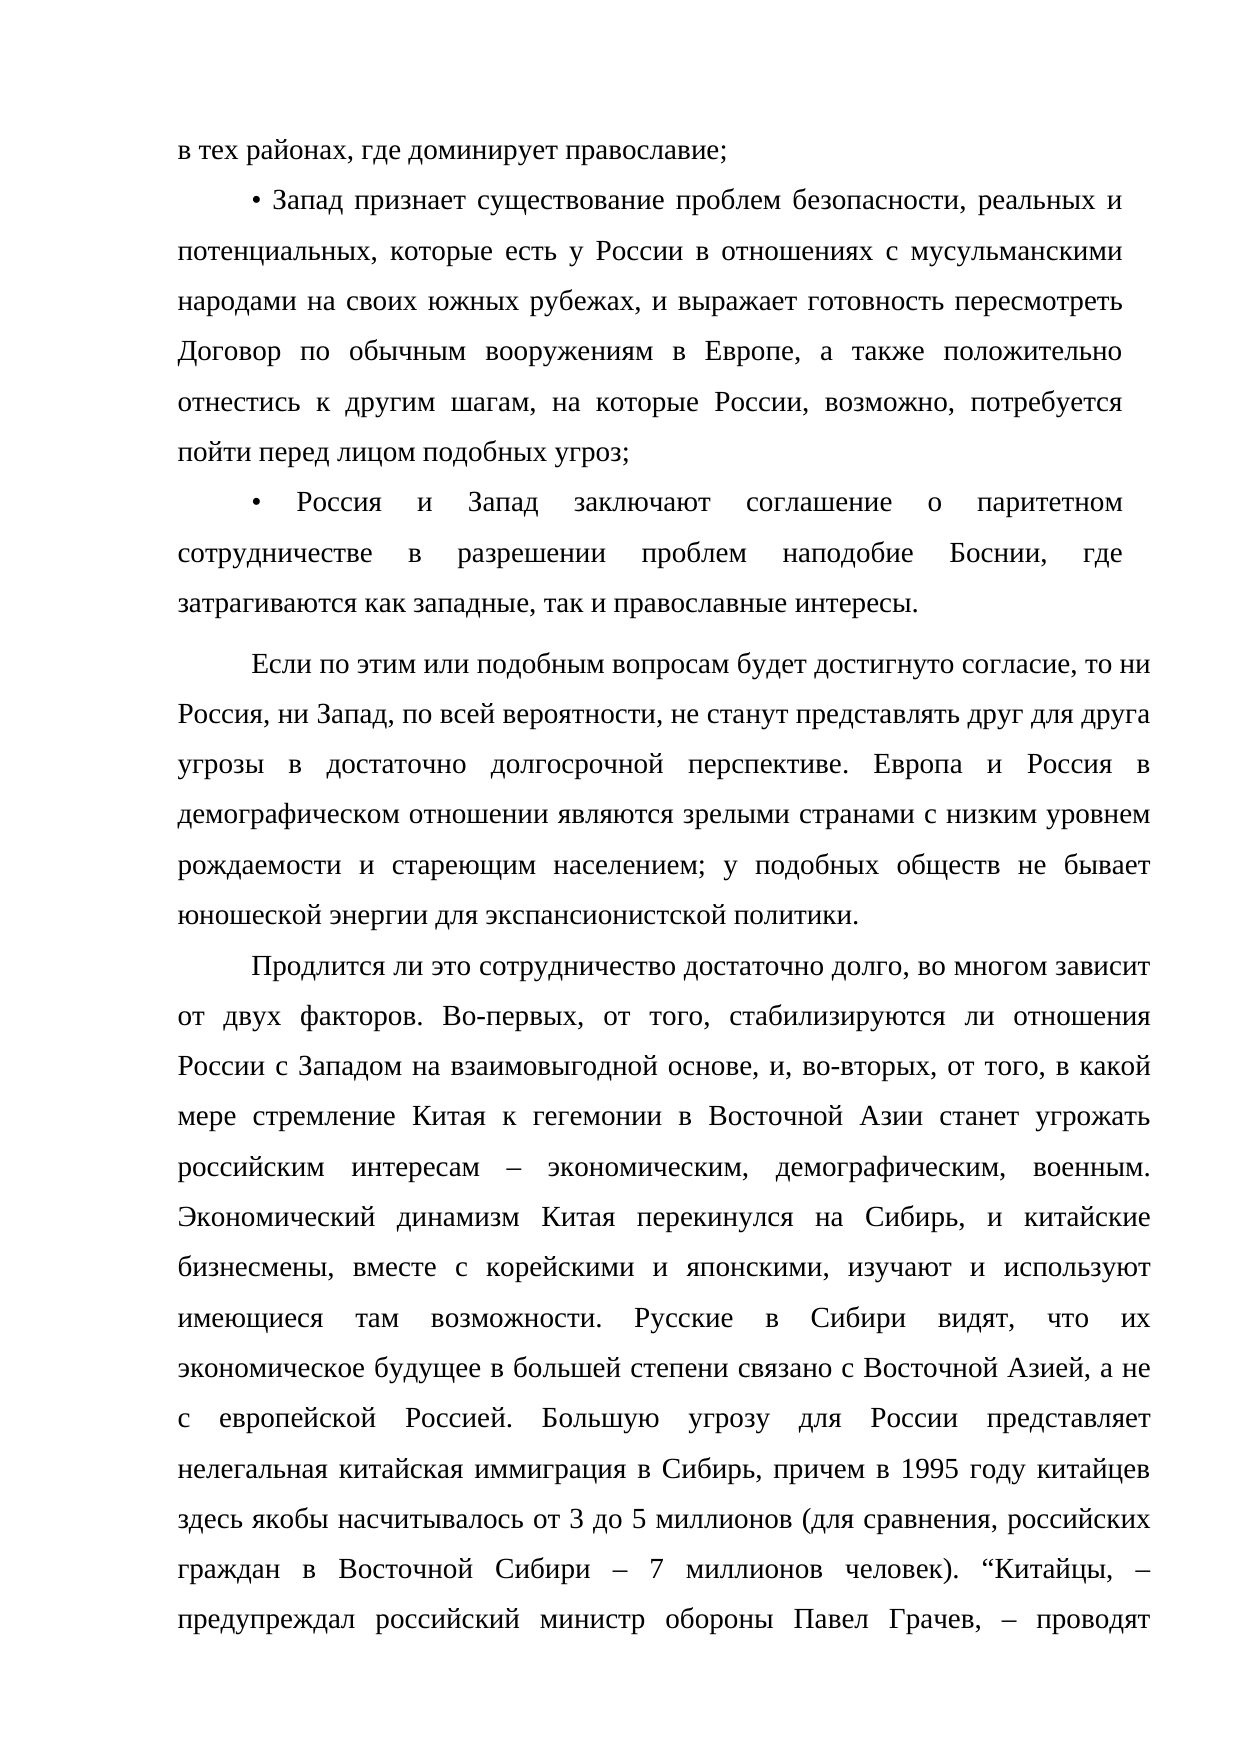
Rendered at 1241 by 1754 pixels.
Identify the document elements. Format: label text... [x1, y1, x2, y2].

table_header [163, 118, 1137, 646]
text Если по этим или подобным вопросам будет достигнуто согласие, то ни Россия, ни Запад, по всей вероятности, не станут представлять друг для друга угрозы в достаточно долгосрочной перспективе. Европа и Россия в демографическом отношении являются зрелыми странами с низким уровнем рождаемости и стареющим населением; у подобных обществ не бывает юношеской энергии для экспансионистской политики. [177, 646, 1152, 931]
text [177, 948, 1152, 1635]
